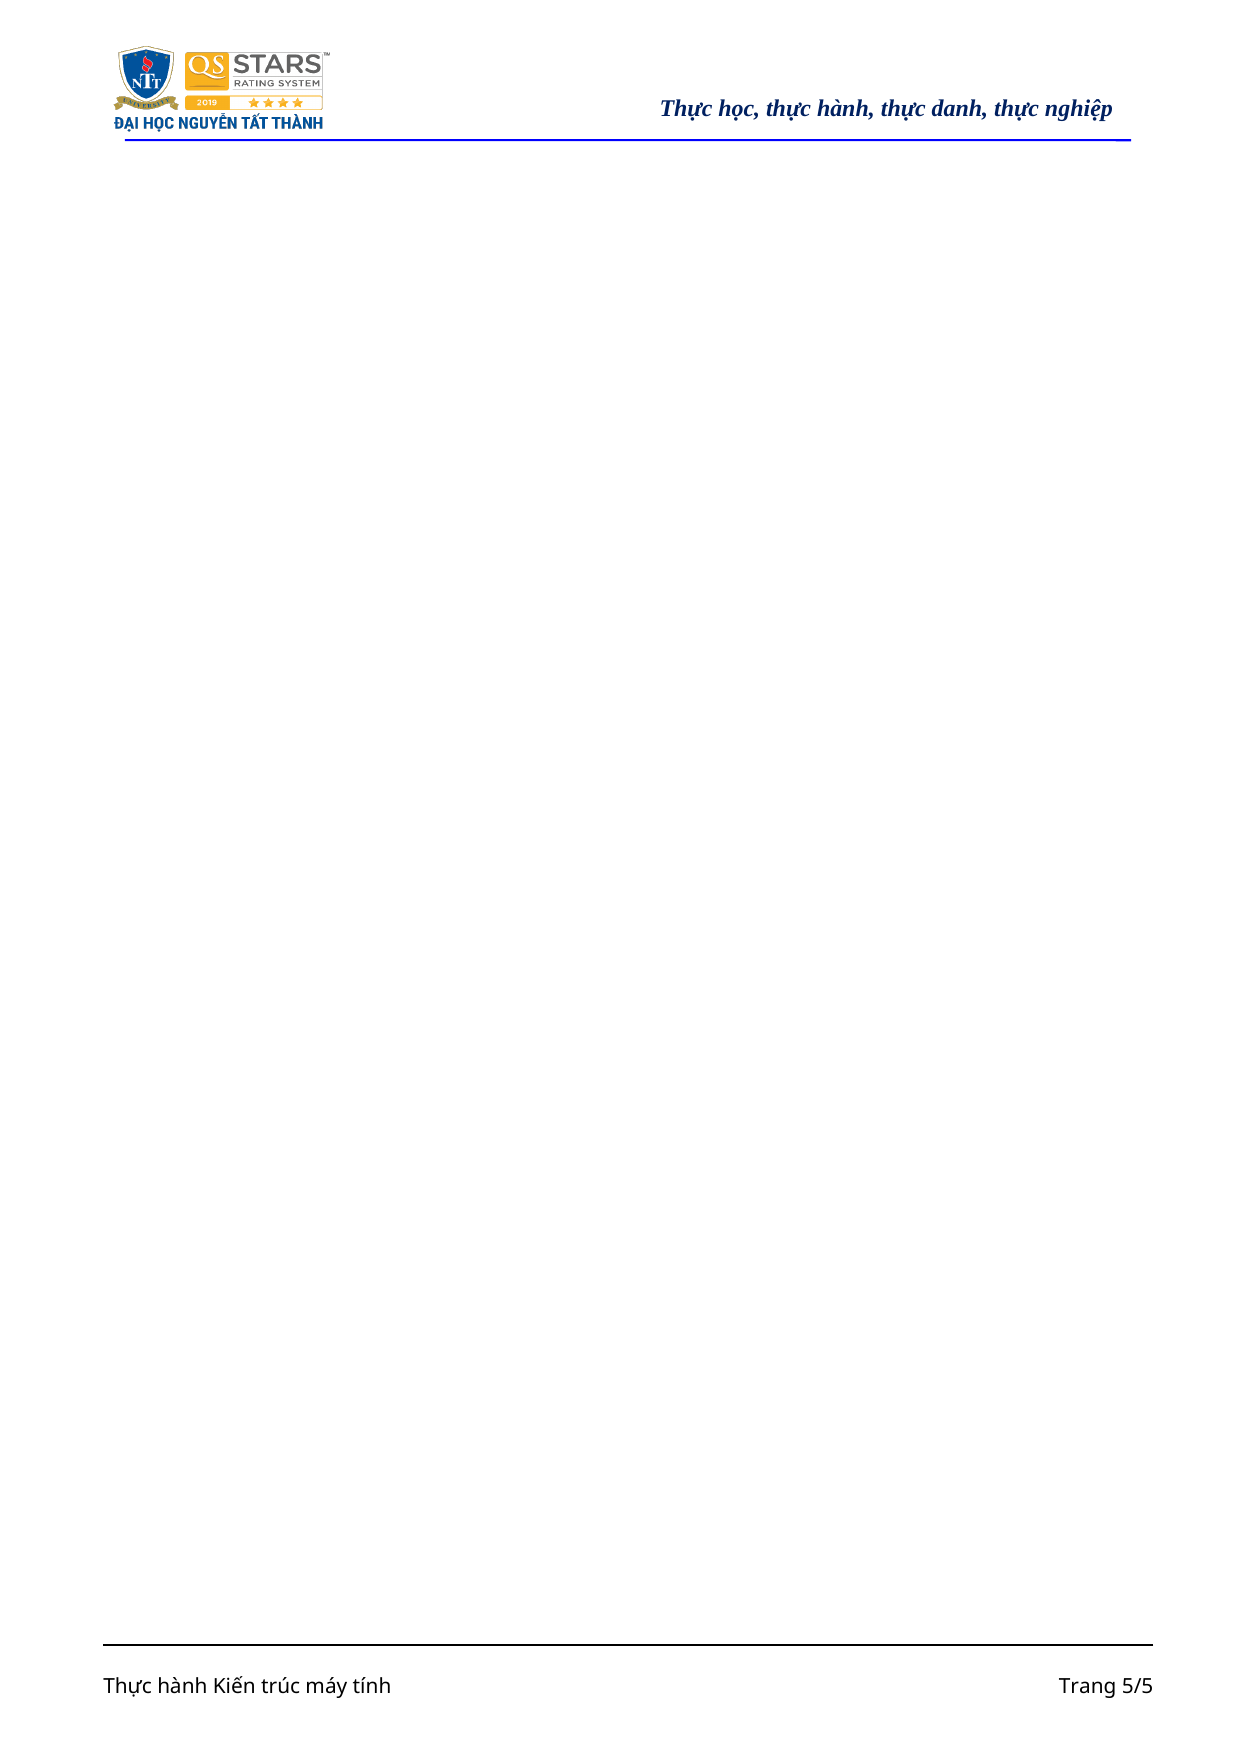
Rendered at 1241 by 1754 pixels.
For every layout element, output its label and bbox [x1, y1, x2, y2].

picture [103, 45, 336, 133]
